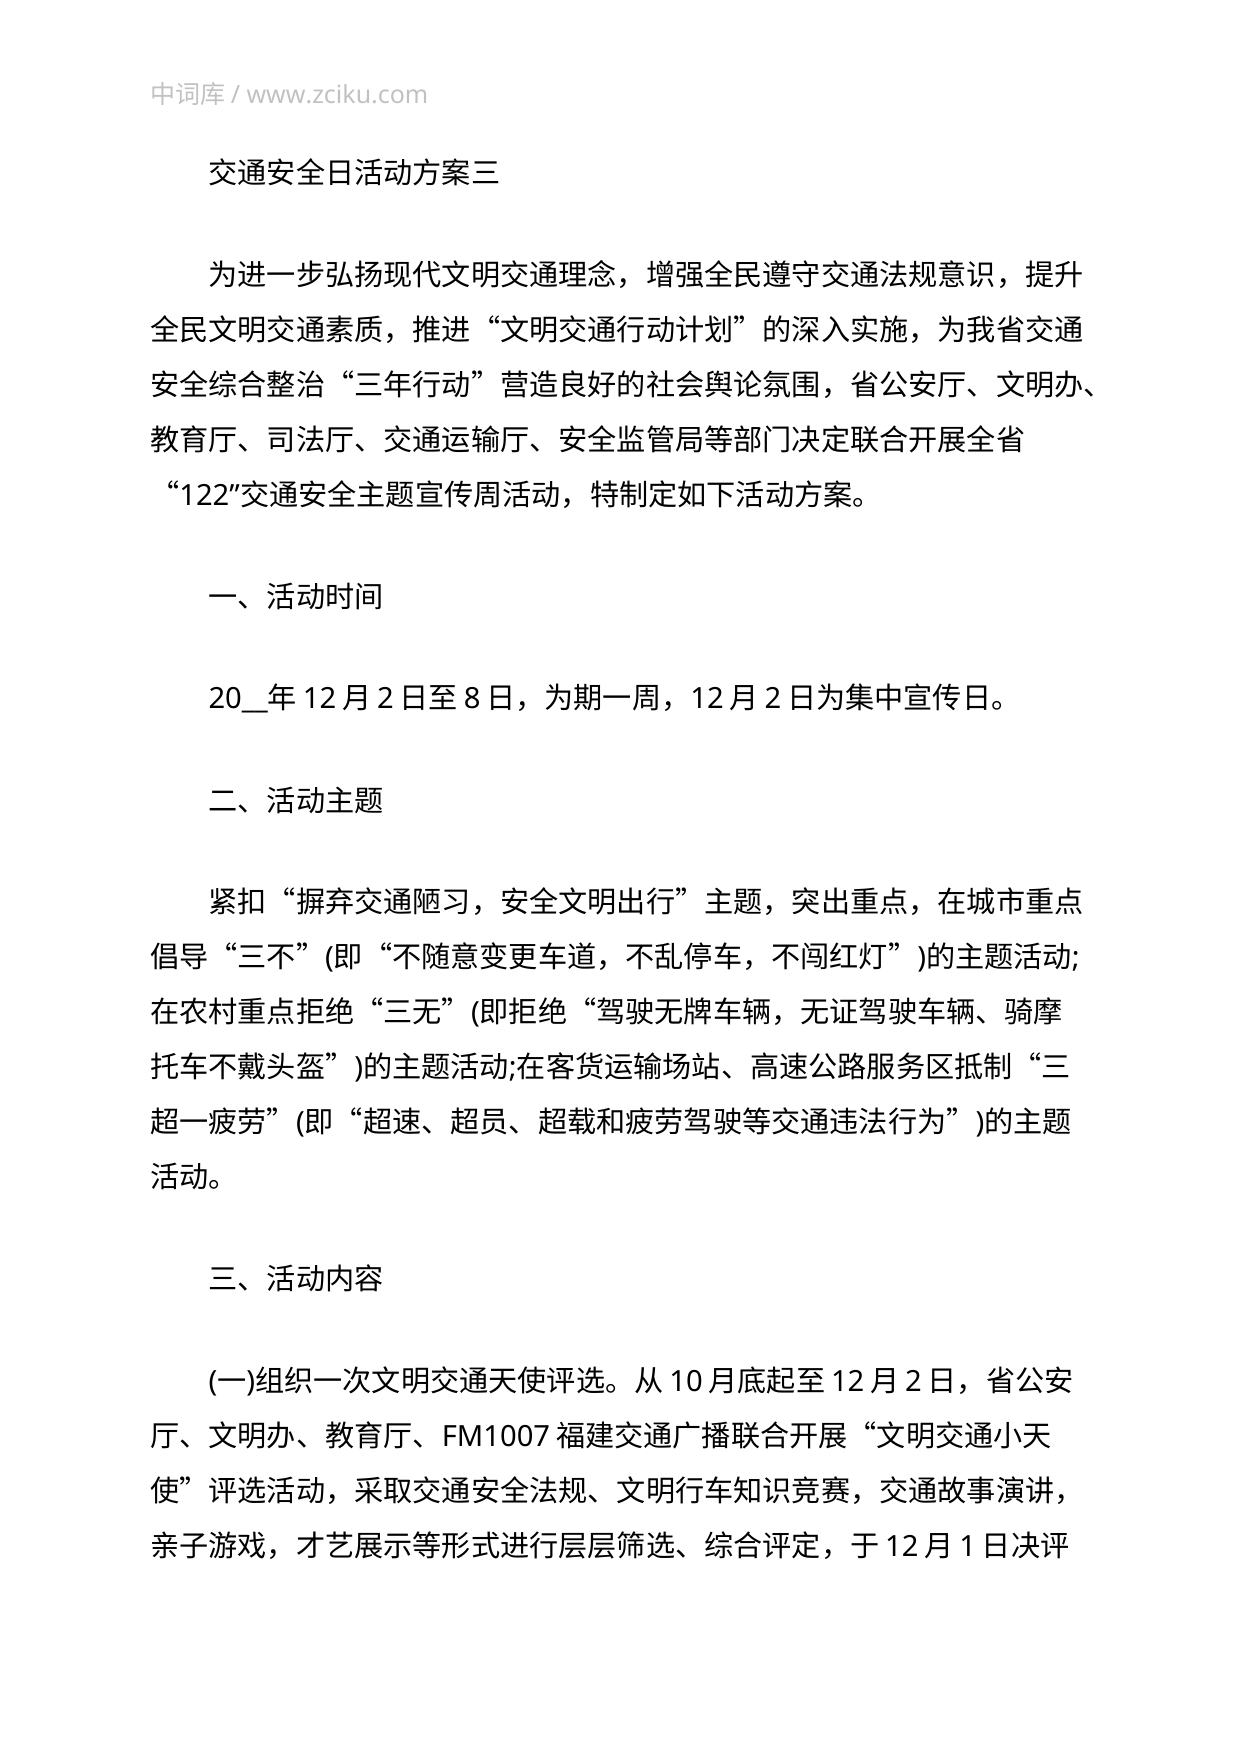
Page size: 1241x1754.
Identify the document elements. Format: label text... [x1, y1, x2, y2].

text 20__年12月2日至8日，为期一周，12月2日为集中宣传日。 [150, 675, 1090, 717]
text 三、活动内容 [150, 1256, 1090, 1298]
text 一、活动时间 [150, 573, 1090, 616]
text 紧扣“摒弃交通陋习，安全文明出行”主题，突出重点，在城市重点倡导“三不”(即“不随意变更车道，不乱停车，不闯红灯”)的主题活动;在农村重点拒绝“三无”(即拒绝“驾驶无牌车辆，无证驾驶车辆、骑摩托车不戴头盔”)的主题活动;在客货运输场站、高速公路服务区抵制“三超一疲劳”(即“超速、超员、超载和疲劳驾驶等交通违法行为”)的主题活动。 [150, 879, 1090, 1196]
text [150, 1357, 1090, 1564]
text 为进一步弘扬现代文明交通理念，增强全民遵守交通法规意识，提升全民文明交通素质，推进“文明交通行动计划”的深入实施，为我省交通安全综合整治“三年行动”营造良好的社会舆论氛围，省公安厅、文明办、教育厅、司法厅、交通运输厅、安全监管局等部门决定联合开展全省“122”交通安全主题宣传周活动，特制定如下活动方案。 [150, 252, 1090, 514]
text 交通安全日活动方案三 [150, 150, 1090, 192]
text 二、活动主题 [150, 777, 1090, 819]
